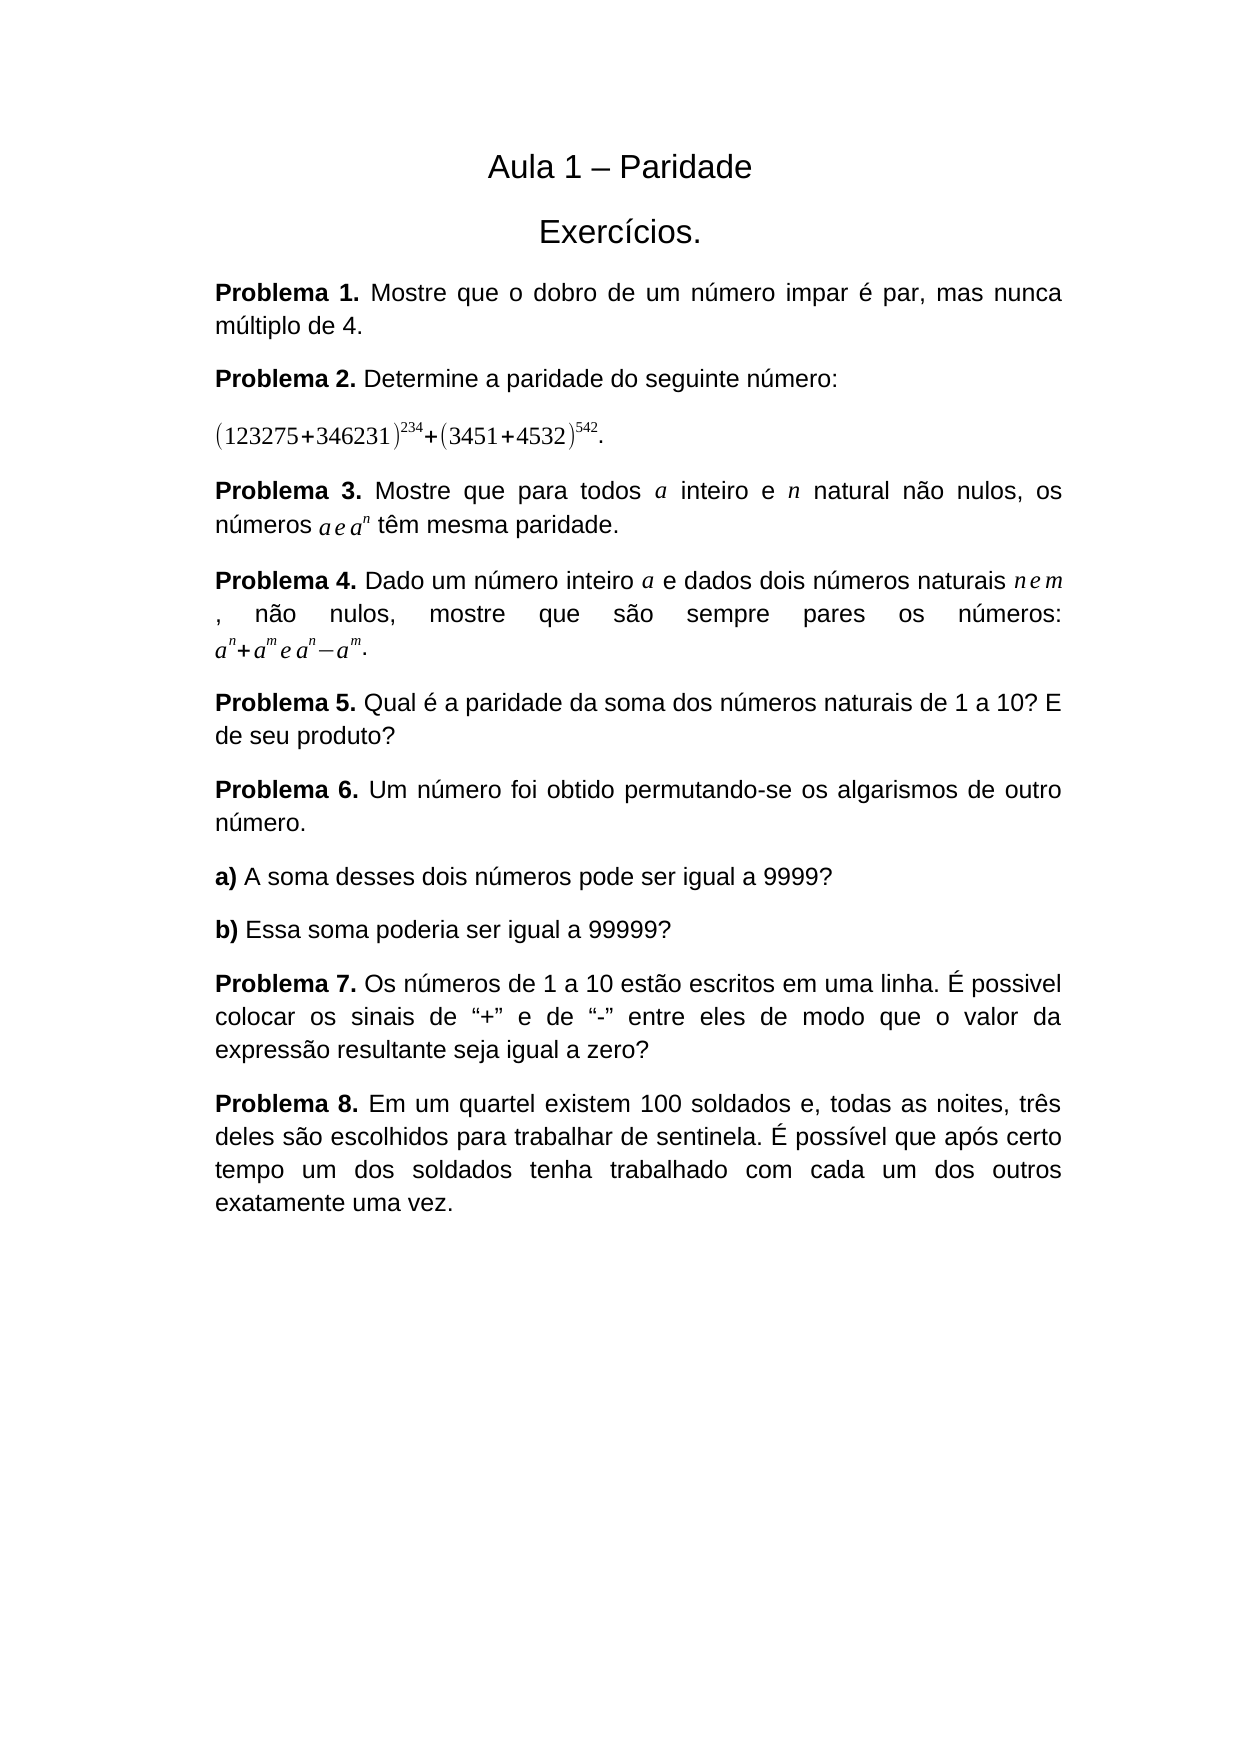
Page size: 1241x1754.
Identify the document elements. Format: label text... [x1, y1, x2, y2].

text Problema 8. Em um quartel existem 100 soldados e, todas as noites, três deles são escolhidos para trabalhar de sentinela. É possível que após certo tempo um dos soldados tenha trabalhado com cada um dos outros exatamente uma vez. [215, 1089, 1063, 1217]
text b) Essa soma poderia ser igual a 99999? [215, 915, 1063, 944]
text Problema 3. Mostre que para todos inteiro e natural não nulos, os números têm mesma paridade. [215, 476, 1063, 541]
text Problema 2. Determine a paridade do seguinte número: [215, 364, 1063, 393]
text Problema 1. Mostre que o dobro de um número impar é par, mas nunca múltiplo de 4. [215, 278, 1063, 339]
text Problema 6. Um número foi obtido permutando-se os algarismos de outro número. [215, 775, 1063, 836]
text Problema 5. Qual é a paridade da soma dos números naturais de 1 a 10? E de seu produto? [215, 688, 1063, 749]
text Aula 1 – Paridade [177, 148, 1063, 186]
text . [215, 418, 1063, 451]
text Problema 7. Os números de 1 a 10 estão escritos em uma linha. É possivel colocar os sinais de “+” e de “-” entre eles de modo que o valor da expressão resultante seja igual a zero? [215, 969, 1063, 1064]
text Problema 4. Dado um número inteiro e dados dois números naturais , não nulos, mostre que são sempre pares os números: . [215, 566, 1063, 663]
text Exercícios. [177, 213, 1063, 251]
text a) A soma desses dois números pode ser igual a 9999? [215, 862, 1063, 890]
